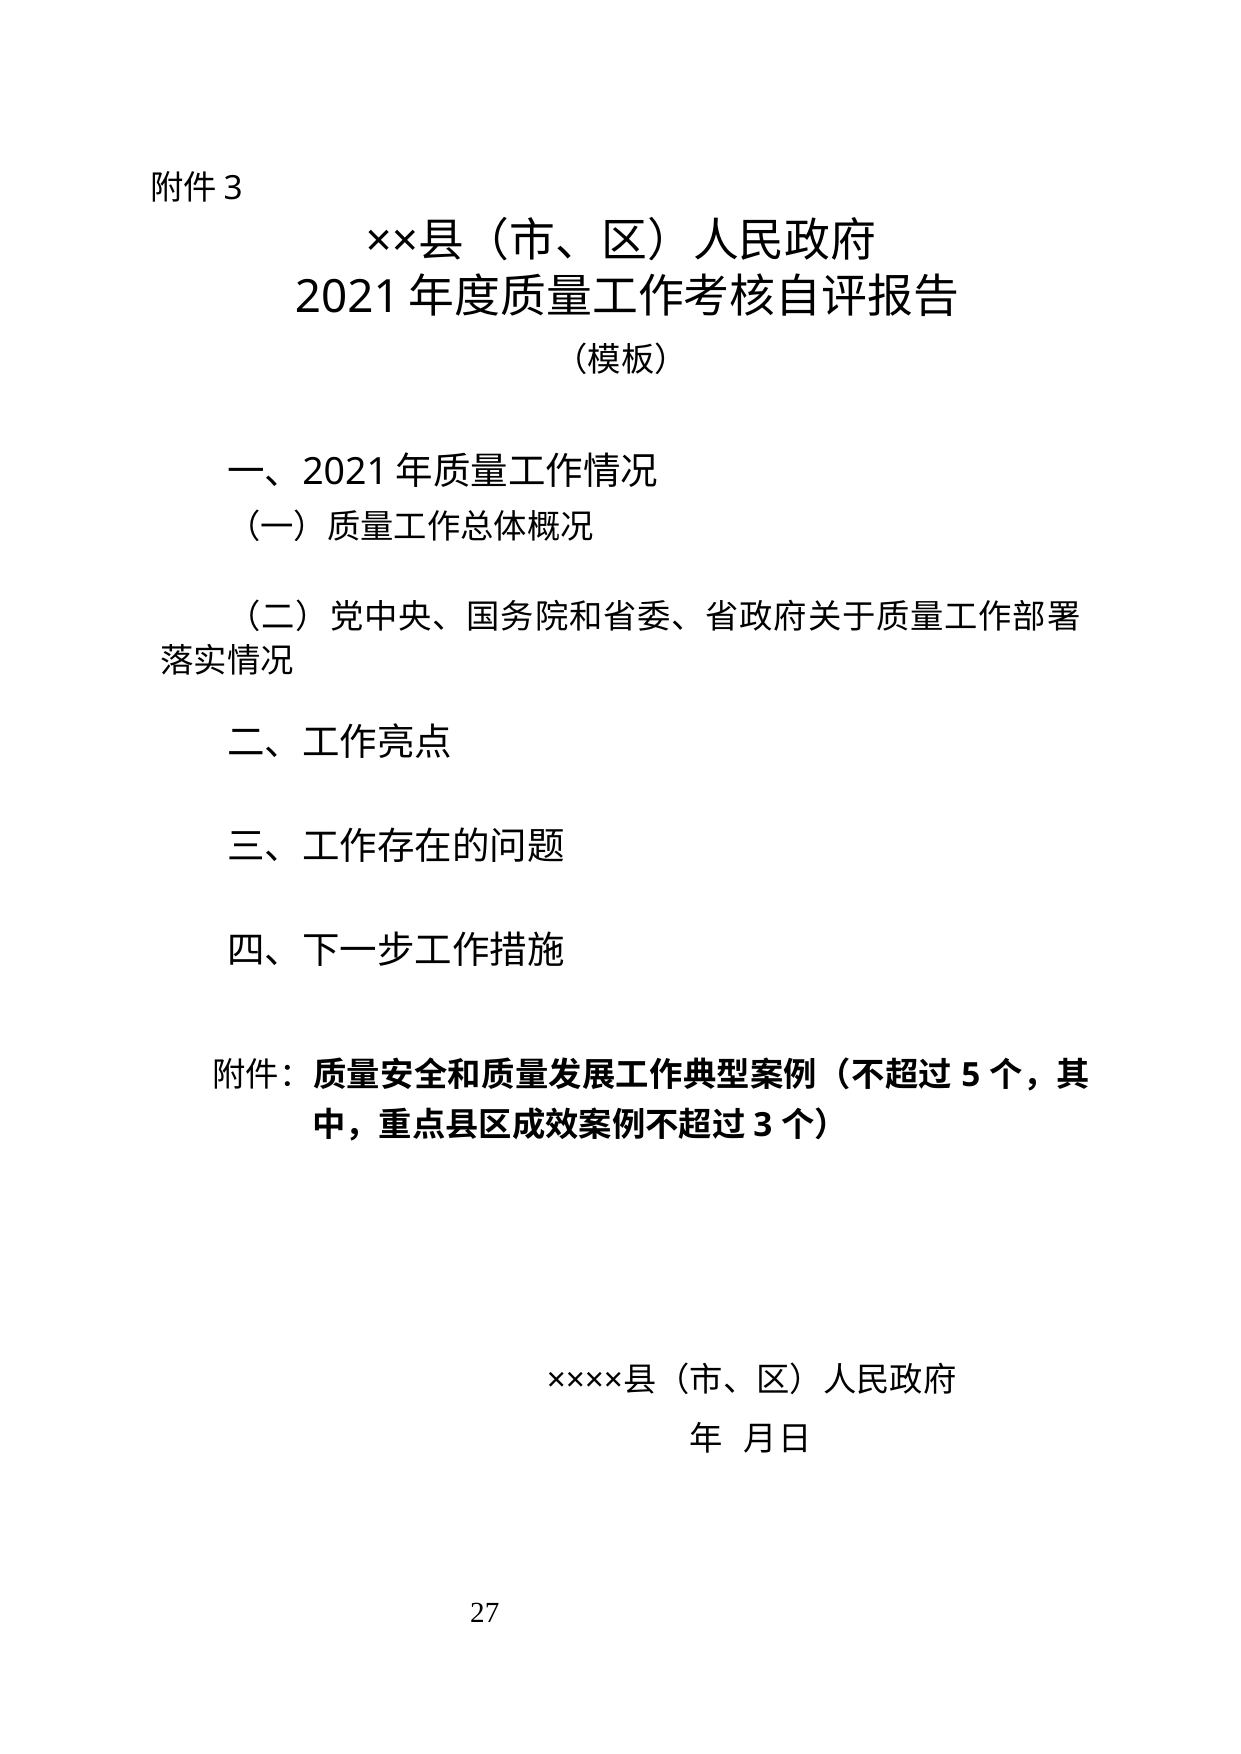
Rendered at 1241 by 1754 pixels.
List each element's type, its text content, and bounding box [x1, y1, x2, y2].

text 附件：质量安全和质量发展工作典型案例（不超过 5 个，其中，重点县区成效案例不超过 3 个） [212, 1047, 1090, 1147]
text 四、下一步工作措施 [227, 933, 1090, 971]
text 三、工作存在的问题 [227, 829, 1090, 867]
text 二、工作亮点 [227, 725, 1090, 763]
text 年 月 日 [410, 1419, 1090, 1458]
text 2021年度质量工作考核自评报告 [150, 267, 1092, 323]
text （模板） [150, 341, 1092, 379]
text ××××县（市、区）人民政府 [412, 1359, 1090, 1399]
text （二）党中央、国务院和省委、省政府关于质量工作部署落实情况 [160, 593, 1081, 682]
text 一、2021年质量工作情况 [227, 454, 1090, 492]
text （一）质量工作总体概况 [227, 508, 1090, 546]
text ××县（市、区）人民政府 [150, 212, 1092, 267]
text 附件3 [150, 150, 1090, 212]
